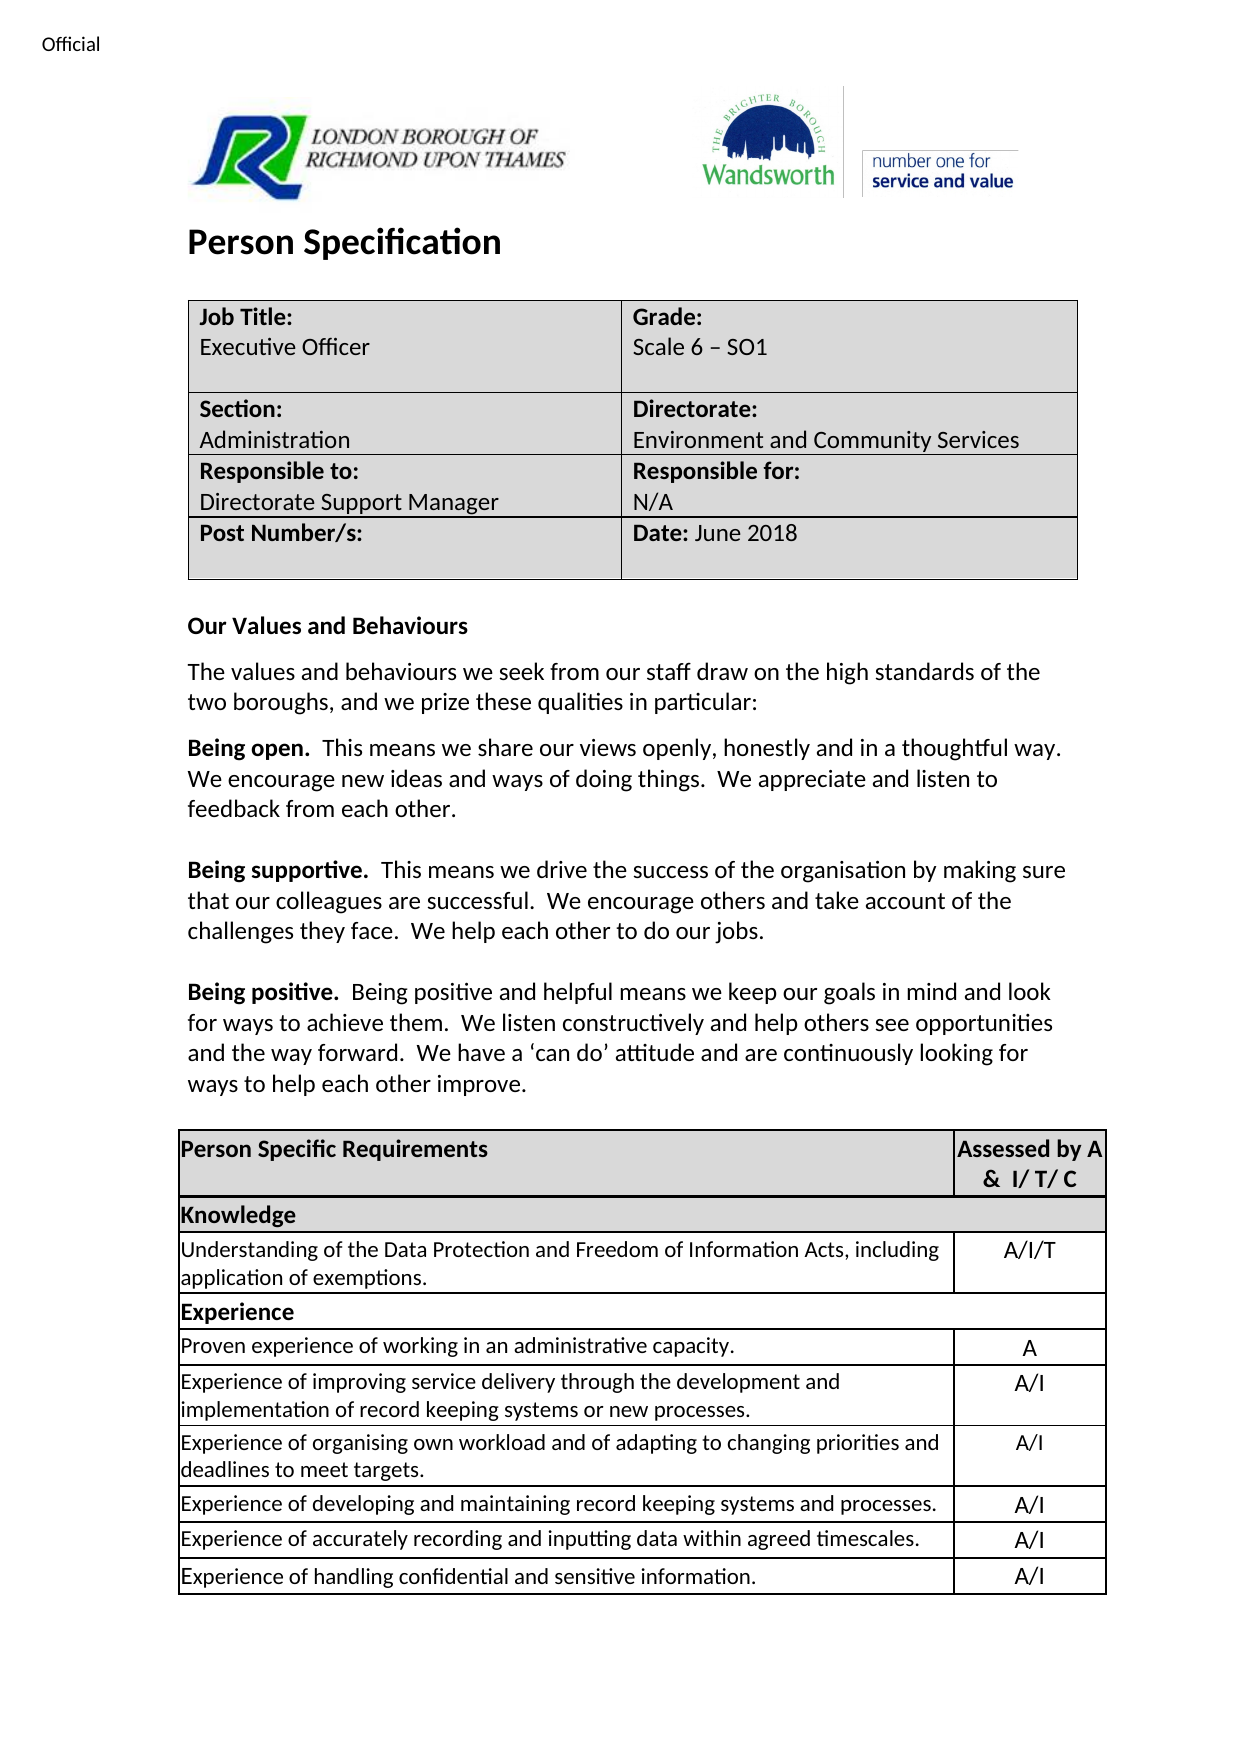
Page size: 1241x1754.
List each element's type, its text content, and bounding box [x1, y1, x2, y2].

table_cell Understanding of the Data Protection and Freedom of Information Acts, including application of exemptions. [180, 1233, 953, 1292]
table_header Grade: Scale 6 – SO1 [622, 301, 1077, 392]
table_cell A [955, 1330, 1105, 1364]
picture [187, 97, 575, 219]
text Being supportive. This means we drive the success of the organisation by making sure that our colleagues are successful. We encourage others and take account of the challenges they face. We help each other to do our jobs. [187, 854, 1078, 946]
table_cell A/I/T [955, 1233, 1105, 1292]
text Our Values and Behaviours [187, 610, 1078, 641]
table_cell Experience of handling confidential and sensitive information. [180, 1559, 953, 1592]
table_cell Experience of accurately recording and inputting data within agreed timescales. [180, 1523, 953, 1557]
table_cell A/I [955, 1366, 1105, 1425]
table_header Person Specific Requirements [180, 1131, 953, 1195]
table_cell Proven experience of working in an administrative capacity. [180, 1330, 953, 1364]
text Being positive. Being positive and helpful means we keep our goals in mind and look for ways to achieve them. We listen constructively and help others see opportunities and the way forward. We have a ‘can do’ attitude and are continuously looking for ways to help each other improve. [187, 976, 1078, 1098]
table_cell A/I [955, 1523, 1105, 1557]
text Being open. This means we share our views openly, honestly and in a thoughtful way. We encourage new ideas and ways of doing things. We appreciate and listen to feedback from each other. [187, 732, 1078, 824]
table_header Assessed by A & I/ T/ C [955, 1131, 1105, 1195]
text Person Specification [187, 218, 1078, 264]
table_cell Experience of improving service delivery through the development and implementation of record keeping systems or new processes. [180, 1366, 953, 1425]
table_header Job Title: Executive Officer [189, 301, 621, 392]
table_cell Post Number/s: [189, 518, 621, 578]
table_cell A/I [955, 1426, 1105, 1485]
table_cell Experience of developing and maintaining record keeping systems and processes. [180, 1487, 953, 1521]
table_cell Responsible to: Directorate Support Manager [189, 455, 621, 516]
table_cell Knowledge [180, 1198, 1105, 1231]
text The values and behaviours we seek from our staff draw on the high standards of the two boroughs, and we prize these qualities in particular: [187, 656, 1078, 717]
picture [692, 86, 1019, 198]
table_cell Responsible for: N/A [622, 455, 1077, 516]
table_cell Experience of organising own workload and of adapting to changing priorities and deadlines to meet targets. [180, 1426, 953, 1485]
table_cell Date: June 2018 [622, 518, 1077, 578]
table_cell Directorate: Environment and Community Services [622, 393, 1077, 454]
table_cell Experience [180, 1294, 1105, 1328]
table_cell A/I [955, 1559, 1105, 1592]
table_cell Section: Administration [189, 393, 621, 454]
table_cell A/I [955, 1487, 1105, 1521]
